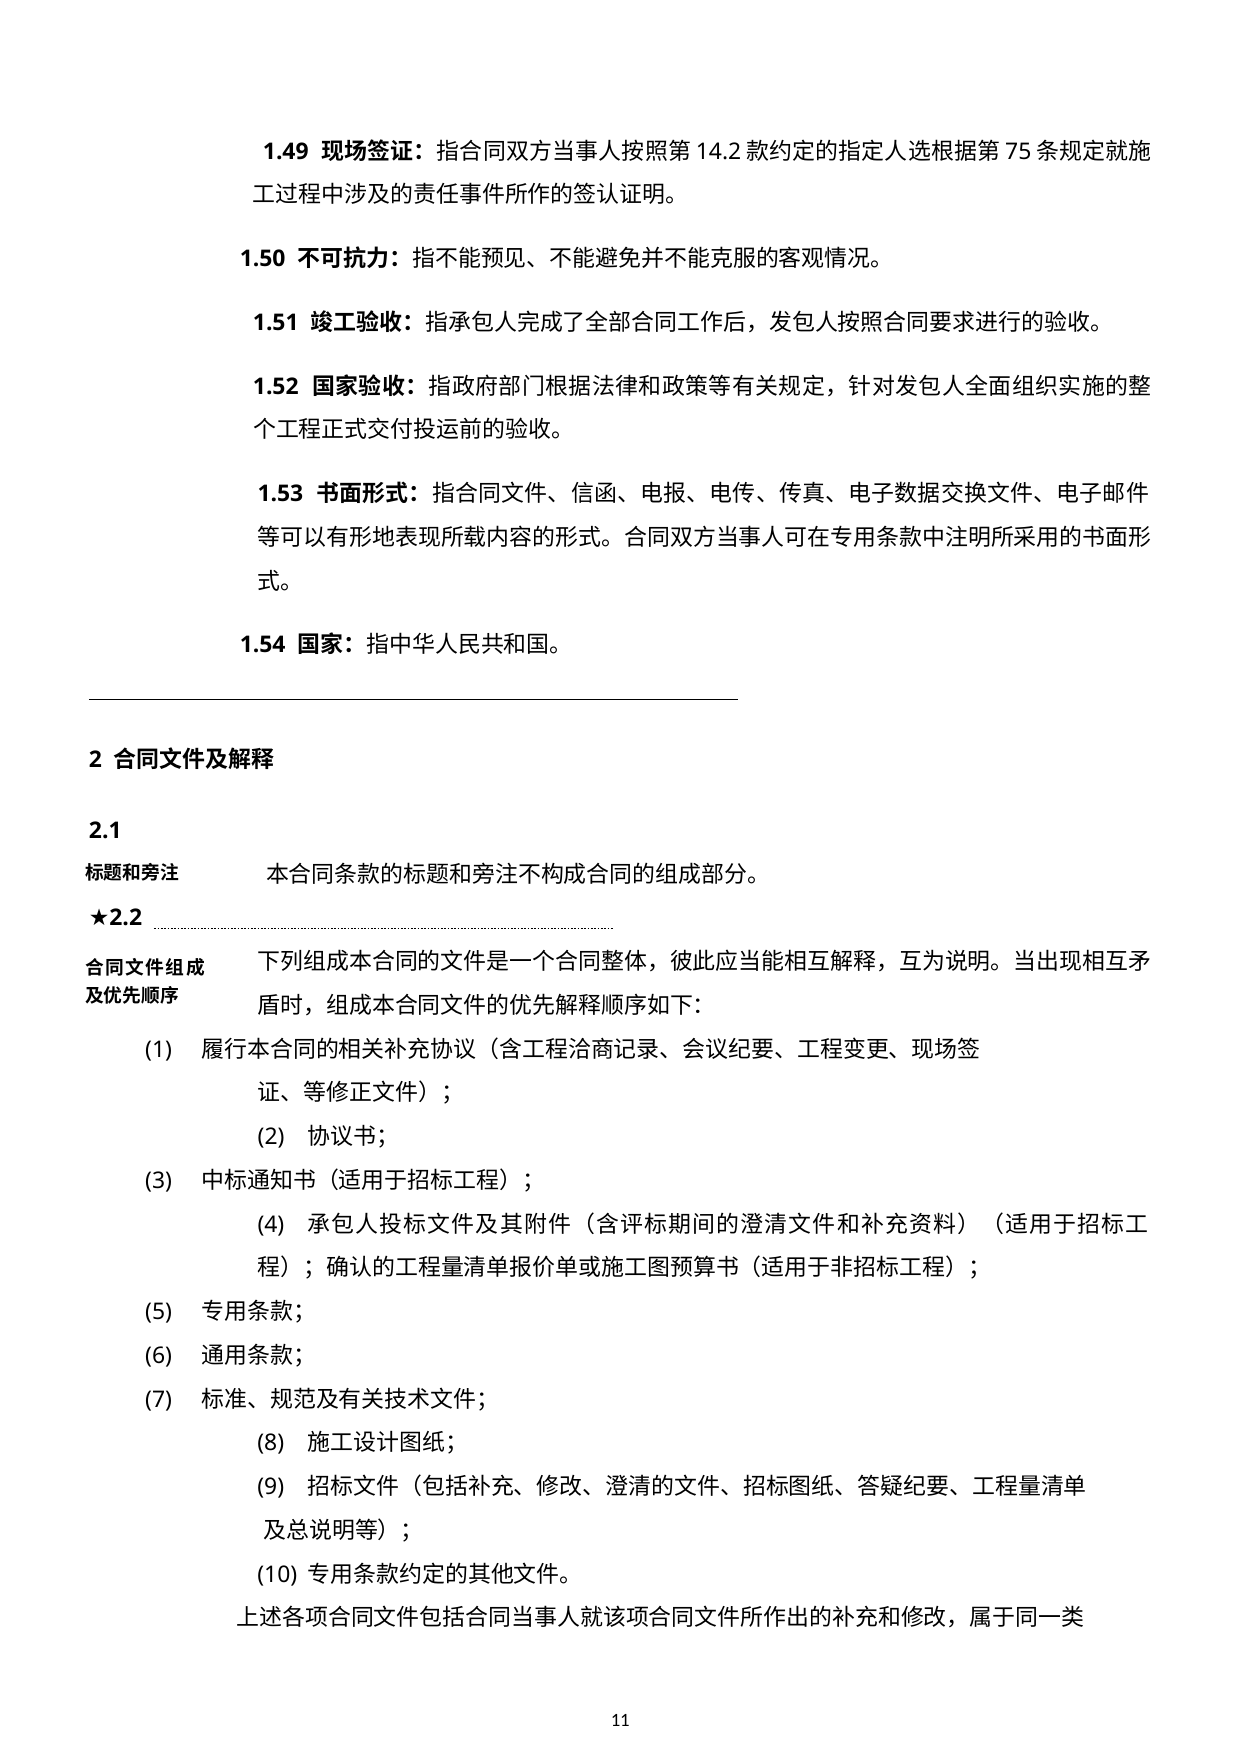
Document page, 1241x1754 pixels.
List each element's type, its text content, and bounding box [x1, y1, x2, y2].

text 下列组成本合同的文件是一个合同整体，彼此应当能相互解释，互为说明。当出现相互矛盾时，组成本合同文件的优先解释顺序如下： [257, 934, 1152, 1022]
text 本合同条款的标题和旁注不构成合同的组成部分。 [89, 847, 1152, 891]
text 及总说明等）； [257, 1503, 1152, 1547]
list 专用条款； [89, 1284, 1152, 1328]
text 证、等修正文件）； [257, 1066, 1152, 1109]
text 1.54 国家：指中华人民共和国。 [89, 618, 1152, 662]
list 标准、规范及有关技术文件； [89, 1372, 1152, 1416]
list 协议书； [257, 1109, 1152, 1153]
list 招标文件（包括补充、修改、澄清的文件、招标图纸、答疑纪要、工程量清单 [201, 1459, 1152, 1503]
text 1.50 不可抗力：指不能预见、不能避免并不能克服的客观情况。 [89, 232, 1152, 275]
text 上述各项合同文件包括合同当事人就该项合同文件所作出的补充和修改，属于同一类 [213, 1591, 1152, 1634]
list 通用条款； [89, 1328, 1152, 1372]
list 承包人投标文件及其附件（含评标期间的澄清文件和补充资料）（适用于招标工程）；确认的工程量清单报价单或施工图预算书（适用于非招标工程）； [257, 1197, 1152, 1284]
list 中标通知书（适用于招标工程）； [89, 1153, 1152, 1197]
text 1.52 国家验收：指政府部门根据法律和政策等有关规定，针对发包人全面组织实施的整个工程正式交付投运前的验收。 [253, 359, 1152, 447]
text ★2.2 [89, 891, 1152, 934]
list 履行本合同的相关补充协议（含工程洽商记录、会议纪要、工程变更、现场签 [89, 1022, 1152, 1066]
text 1.51 竣工验收：指承包人完成了全部合同工作后，发包人按照合同要求进行的验收。 [253, 295, 1152, 339]
subtitle 2 合同文件及解释 [89, 732, 1152, 776]
text 1.49 现场签证：指合同双方当事人按照第14.2款约定的指定人选根据第75条规定就施工过程中涉及的责任事件所作的签认证明。 [253, 124, 1152, 212]
text 1.53 书面形式：指合同文件、信函、电报、电传、传真、电子数据交换文件、电子邮件等可以有形地表现所载内容的形式。合同双方当事人可在专用条款中注明所采用的书面形式。 [257, 467, 1152, 598]
text 2.1 [89, 803, 1152, 847]
list 专用条款约定的其他文件。 [201, 1547, 1152, 1591]
list 施工设计图纸； [201, 1416, 1152, 1459]
